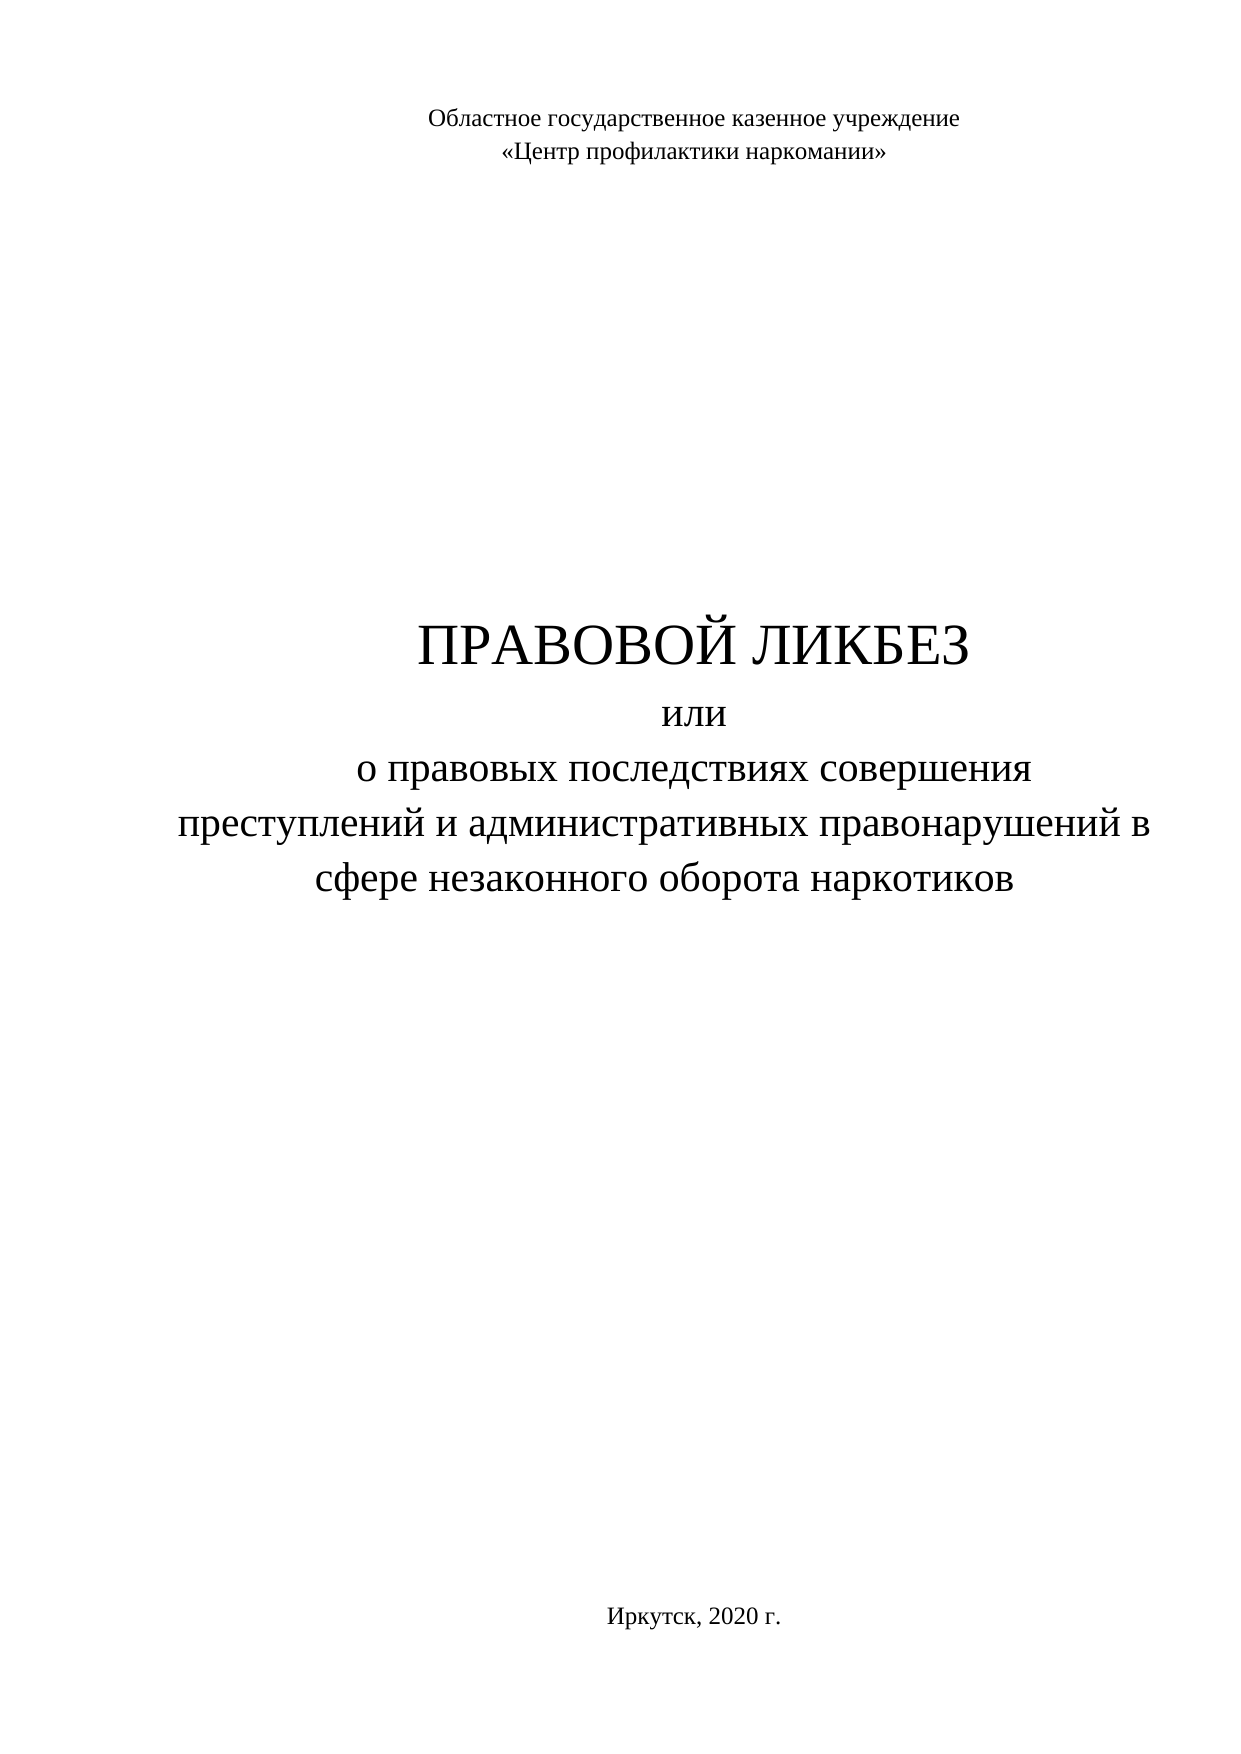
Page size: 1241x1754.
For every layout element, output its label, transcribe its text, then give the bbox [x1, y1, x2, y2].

text «Центр профилактики наркомании» [177, 136, 1152, 165]
text Иркутск, 2020 г. [177, 1601, 1152, 1629]
text о правовых последствиях совершения преступлений и административных правонарушений в сфере незаконного оборота наркотиков [177, 742, 1152, 900]
text или [177, 687, 1152, 735]
text ПРАВОВОЙ ЛИКБЕЗ [177, 610, 1152, 677]
text Областное государственное казенное учреждение [177, 103, 1152, 132]
